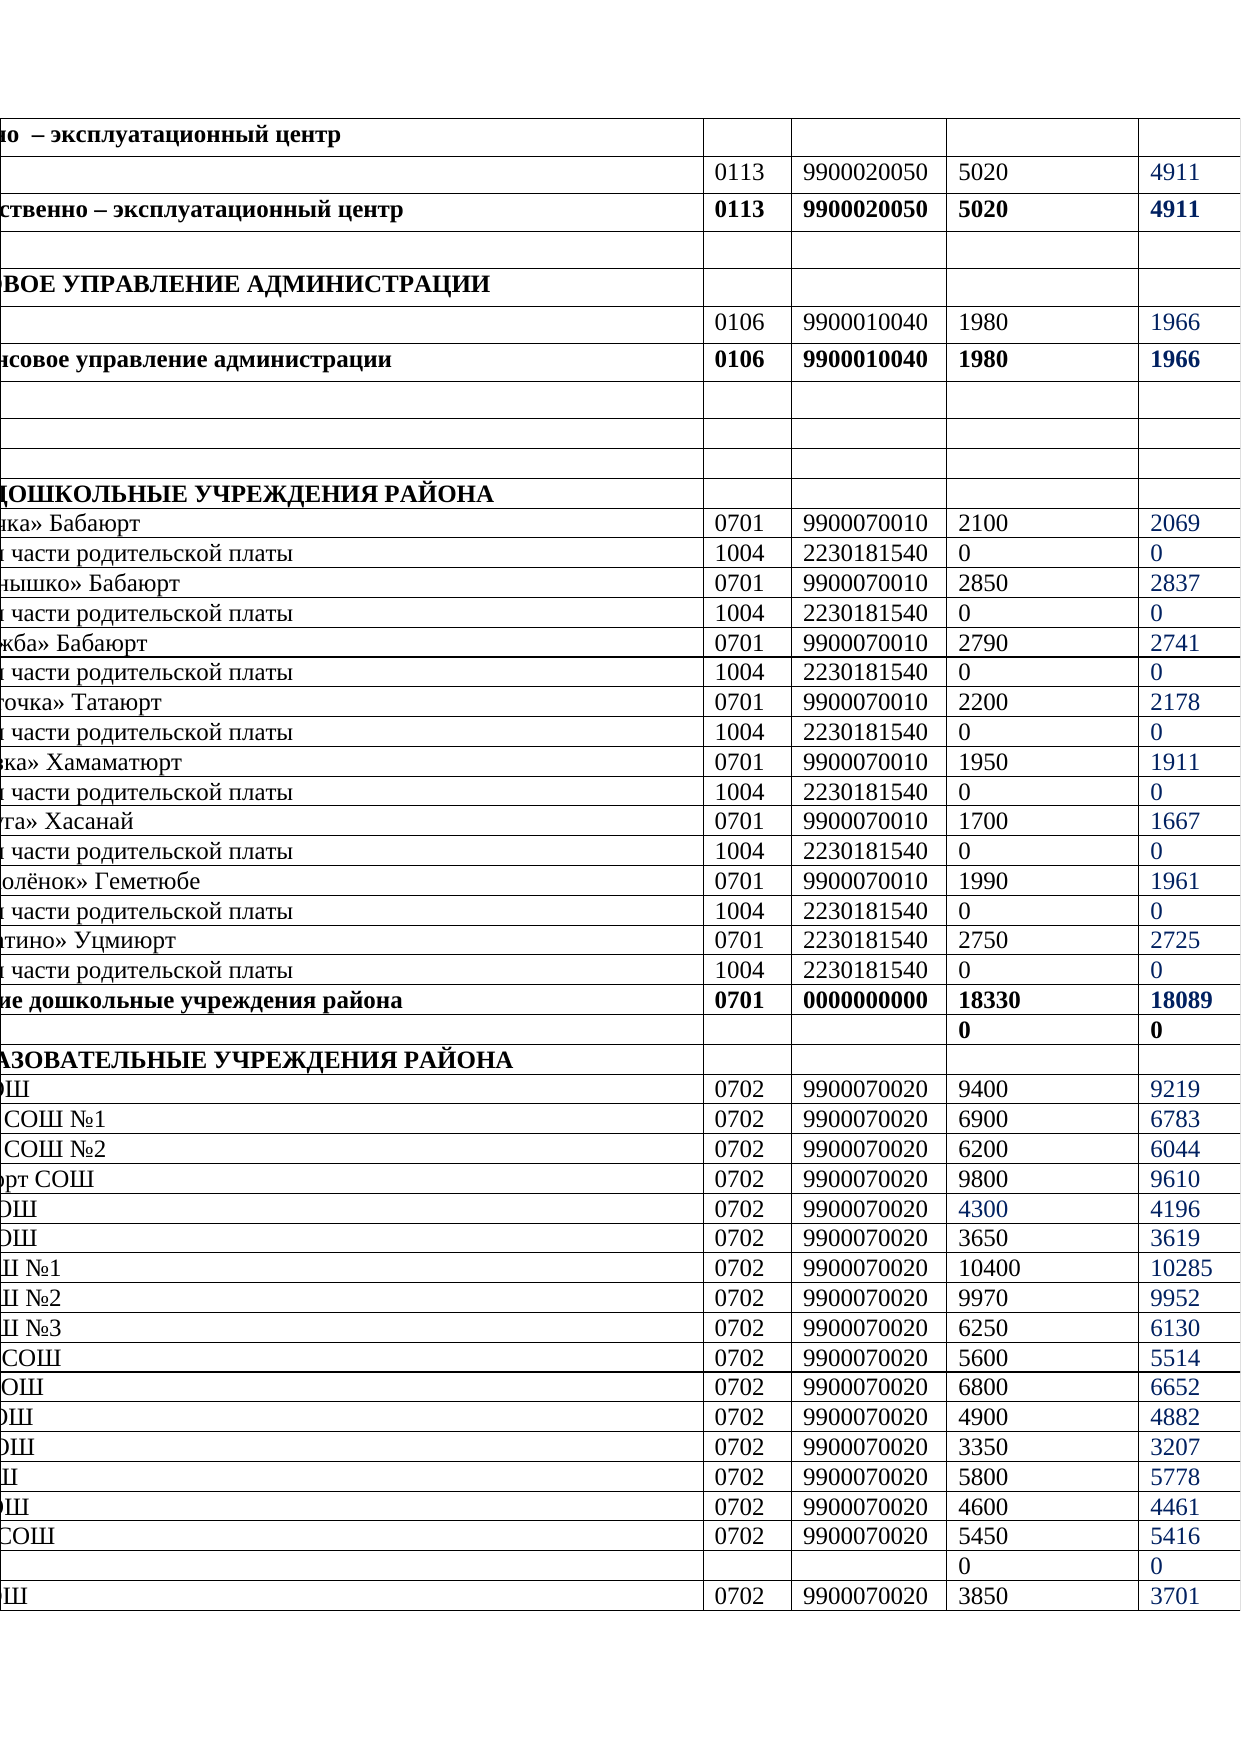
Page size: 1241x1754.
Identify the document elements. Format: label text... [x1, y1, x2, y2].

table_cell 0701 [704, 628, 791, 656]
table_cell 9900070020 [792, 1373, 946, 1401]
table_cell Тюпкутан СОШ [1, 1432, 703, 1461]
table_cell [704, 1015, 791, 1044]
table_cell [792, 119, 946, 156]
table_cell 0701 [704, 747, 791, 776]
table_cell Детсад «Елочка» Бабаюрт [1, 509, 703, 537]
table_cell 4911 [1139, 157, 1240, 193]
table_cell 9900070020 [792, 1581, 946, 1610]
table_cell 1950 [947, 747, 1138, 776]
table_cell 0702 [704, 1313, 791, 1342]
table_cell 0702 [704, 1134, 791, 1163]
table_cell Детсад «Радуга» Хасанай [1, 806, 703, 835]
table_cell 6250 [947, 1313, 1138, 1342]
table_cell 6900 [947, 1104, 1138, 1133]
table_cell 0702 [704, 1373, 791, 1401]
table_cell 6800 [947, 1373, 1138, 1401]
table_cell 2230181540 [792, 717, 946, 746]
table_cell 0701 [704, 806, 791, 835]
table_cell 0702 [704, 1521, 791, 1550]
table_cell 9900010040 [792, 307, 946, 343]
table_cell 0 [947, 836, 1138, 865]
table_cell 1004 [704, 777, 791, 805]
table_cell [792, 449, 946, 478]
table_cell 1004 [704, 955, 791, 984]
table_cell 2850 [947, 568, 1138, 597]
table_cell 1966 [1139, 344, 1240, 381]
table_cell [1, 232, 703, 268]
table_cell 4600 [947, 1492, 1138, 1520]
table_cell 9900070010 [792, 866, 946, 895]
table_cell [947, 479, 1138, 507]
table_cell 1980 [947, 307, 1138, 343]
table_cell 1911 [1139, 747, 1240, 776]
table_cell 9900070020 [792, 1402, 946, 1431]
table_cell 2230181540 [792, 658, 946, 686]
table_cell Детсад «Соколёнок» Геметюбе [1, 866, 703, 895]
table_cell ДЕТСКИЕ ДОШКОЛЬНЫЕ УЧРЕЖДЕНИЯ РАЙОНА [1, 479, 703, 507]
table_cell 6130 [1139, 1313, 1240, 1342]
table_cell [947, 449, 1138, 478]
table_cell 6652 [1139, 1373, 1240, 1401]
table_cell Компенсация части родительской платы [1, 658, 703, 686]
table_cell 18089 [1139, 985, 1240, 1014]
table_cell 9900070010 [792, 509, 946, 537]
table_cell [947, 419, 1138, 448]
table_cell 18330 [947, 985, 1138, 1014]
table_cell 5416 [1139, 1521, 1240, 1550]
table_cell 1961 [1139, 866, 1240, 895]
table_cell 0 [947, 1015, 1138, 1044]
table_cell 5450 [947, 1521, 1138, 1550]
table_cell 2750 [947, 926, 1138, 954]
table_cell Хозяйственно – эксплуатационный центр [1, 119, 703, 156]
table_cell Детсад «Дружба» Бабаюрт [1, 628, 703, 656]
table_cell Новокаса СОШ [1, 1581, 703, 1610]
table_cell Компенсация части родительской платы [1, 717, 703, 746]
table_cell 6783 [1139, 1104, 1240, 1133]
table_cell 2100 [947, 509, 1138, 537]
table_cell Компенсация части родительской платы [1, 836, 703, 865]
table_cell Компенсация части родительской платы [1, 896, 703, 924]
table_cell 4911 [1139, 194, 1240, 231]
table_cell 9900070020 [792, 1224, 946, 1252]
table_cell Детсад «Буратино» Уцмиюрт [1, 926, 703, 954]
table_cell 0701 [704, 687, 791, 716]
table_cell 5020 [947, 194, 1138, 231]
table_cell [792, 1015, 946, 1044]
table_cell Хамаматюрт СОШ №2 [1, 1134, 703, 1163]
table_cell 2230181540 [792, 538, 946, 567]
table_cell 5778 [1139, 1462, 1240, 1491]
table_cell 4461 [1139, 1492, 1240, 1520]
table_cell 0701 [704, 926, 791, 954]
table_cell 1004 [704, 538, 791, 567]
table_cell 0106 [704, 307, 791, 343]
table_cell [792, 419, 946, 448]
table_cell 9900070020 [792, 1432, 946, 1461]
table_cell 2200 [947, 687, 1138, 716]
table_cell 5514 [1139, 1343, 1240, 1371]
table_cell 0701 [704, 568, 791, 597]
table_cell 0 [947, 1551, 1138, 1580]
table_cell 9800 [947, 1164, 1138, 1193]
table_cell 0 [947, 598, 1138, 627]
table_cell [792, 479, 946, 507]
table_cell Аппарат [1, 307, 703, 343]
table_cell ФИНАНСОВОЕ УПРАВЛЕНИЕ АДМИНИСТРАЦИИ [1, 269, 703, 306]
table_cell Герменчик СОШ [1, 1373, 703, 1401]
table_cell 9900070020 [792, 1313, 946, 1342]
table_cell 1966 [1139, 307, 1240, 343]
table_cell 1990 [947, 866, 1138, 895]
table_cell 2178 [1139, 687, 1240, 716]
table_cell Итого финансовое управление администрации [1, 344, 703, 381]
table_cell [1139, 269, 1240, 306]
table_cell Итого хозяйственно – эксплуатационный центр [1, 194, 703, 231]
table_cell Новокара СОШ [1, 1492, 703, 1520]
table_cell 9900070010 [792, 806, 946, 835]
table_cell Компенсация части родительской платы [1, 777, 703, 805]
table_cell [704, 269, 791, 306]
table_cell 0113 [704, 157, 791, 193]
table_cell 0 [1139, 658, 1240, 686]
table_cell 9900070020 [792, 1462, 946, 1491]
table_cell 9900070020 [792, 1283, 946, 1312]
table_cell 0702 [704, 1224, 791, 1252]
table_cell Бабаюрт СОШ №2 [1, 1283, 703, 1312]
table_cell 4882 [1139, 1402, 1240, 1431]
table_cell [947, 269, 1138, 306]
table_cell [792, 382, 946, 418]
table_cell [704, 1551, 791, 1580]
table_cell 0702 [704, 1581, 791, 1610]
table_cell [947, 119, 1138, 156]
table_cell 9900070020 [792, 1164, 946, 1193]
table_cell ОБЩЕОБРАЗОВАТЕЛЬНЫЕ УЧРЕЖДЕНИЯ РАЙОНА [1, 1045, 703, 1073]
table_cell 0 [947, 658, 1138, 686]
table_cell 0702 [704, 1343, 791, 1371]
table_cell 0702 [704, 1283, 791, 1312]
table_cell [1, 449, 703, 478]
table_cell [1, 1015, 703, 1044]
table_cell 9900070020 [792, 1343, 946, 1371]
table_cell 9900070020 [792, 1521, 946, 1550]
table_cell Геметюбе СОШ [1, 1402, 703, 1431]
table_cell 9900070010 [792, 687, 946, 716]
table_cell [1139, 419, 1240, 448]
table_cell 2725 [1139, 926, 1240, 954]
table_cell 5800 [947, 1462, 1138, 1491]
table_cell 0701 [704, 985, 791, 1014]
table_cell 0701 [704, 509, 791, 537]
table_cell [1139, 382, 1240, 418]
table_cell 4196 [1139, 1194, 1240, 1222]
table_cell 2230181540 [792, 836, 946, 865]
table_cell 0000000000 [792, 985, 946, 1014]
table_cell 0702 [704, 1253, 791, 1282]
table_cell Тамазатюбе СОШ [1, 1521, 703, 1550]
table_cell 0106 [704, 344, 791, 381]
table_cell 9900070020 [792, 1194, 946, 1222]
table_cell 2230181540 [792, 955, 946, 984]
table_cell 1004 [704, 836, 791, 865]
table_cell 2790 [947, 628, 1138, 656]
table_cell 10400 [947, 1253, 1138, 1282]
table_cell 1004 [704, 598, 791, 627]
table_cell 9970 [947, 1283, 1138, 1312]
table_cell 10285 [1139, 1253, 1240, 1282]
table_cell 0 [1139, 598, 1240, 627]
table_cell 3850 [947, 1581, 1138, 1610]
table_cell 4900 [947, 1402, 1138, 1431]
table_cell [947, 1045, 1138, 1073]
table_cell 6044 [1139, 1134, 1240, 1163]
table_cell 9900010040 [792, 344, 946, 381]
table_cell 0702 [704, 1194, 791, 1222]
table_cell Итого детские дошкольные учреждения района [1, 985, 703, 1014]
table_cell Детсад «Ласточка» Татаюрт [1, 687, 703, 716]
table_cell [1, 1551, 703, 1580]
table_cell Аппарат [1, 157, 703, 193]
table_cell 4300 [947, 1194, 1138, 1222]
table_cell [704, 232, 791, 268]
table_cell [792, 1045, 946, 1073]
table_cell 0 [1139, 717, 1240, 746]
table_cell Детсад «Солнышко» Бабаюрт [1, 568, 703, 597]
table_cell Бабаюрт СОШ №1 [1, 1253, 703, 1282]
table_cell 9900070020 [792, 1104, 946, 1133]
table_cell 3701 [1139, 1581, 1240, 1610]
table_cell 9900070020 [792, 1253, 946, 1282]
table_cell Туршунай СОШ [1, 1194, 703, 1222]
table_cell Татаюрт СОШ [1, 1462, 703, 1491]
table_cell 0702 [704, 1164, 791, 1193]
table_cell Люксембург СОШ [1, 1343, 703, 1371]
table_cell Адиль-янгиюрт СОШ [1, 1164, 703, 1193]
table_cell 2741 [1139, 628, 1240, 656]
table_cell 0 [1139, 1015, 1240, 1044]
table_cell 9900020050 [792, 194, 946, 231]
table_cell 0 [1139, 955, 1240, 984]
table_cell 9900070010 [792, 747, 946, 776]
table_cell Компенсация части родительской платы [1, 538, 703, 567]
table_cell 0 [1139, 896, 1240, 924]
table_cell [792, 269, 946, 306]
table_cell 0701 [704, 866, 791, 895]
table_cell [704, 449, 791, 478]
table_cell 9900070020 [792, 1492, 946, 1520]
table_cell 9900020050 [792, 157, 946, 193]
table_cell [1, 419, 703, 448]
table_cell 0 [1139, 1551, 1240, 1580]
table_cell 0 [1139, 836, 1240, 865]
table_cell 1004 [704, 717, 791, 746]
table_cell [792, 232, 946, 268]
table_cell 5600 [947, 1343, 1138, 1371]
table_cell 9900070020 [792, 1134, 946, 1163]
table_cell 3207 [1139, 1432, 1240, 1461]
table_cell Хамаматюрт СОШ №1 [1, 1104, 703, 1133]
table_cell 3650 [947, 1224, 1138, 1252]
table_cell 1667 [1139, 806, 1240, 835]
table_cell 9900070020 [792, 1075, 946, 1103]
table_cell 9400 [947, 1075, 1138, 1103]
table_cell [704, 382, 791, 418]
table_cell 6200 [947, 1134, 1138, 1163]
table_cell 2230181540 [792, 896, 946, 924]
table_cell 3619 [1139, 1224, 1240, 1252]
table_cell 2230181540 [792, 598, 946, 627]
table_cell Советское СОШ [1, 1224, 703, 1252]
table_cell 0 [947, 955, 1138, 984]
table_cell 9952 [1139, 1283, 1240, 1312]
table_cell [1139, 449, 1240, 478]
table_cell 0 [947, 777, 1138, 805]
table_cell 0702 [704, 1492, 791, 1520]
table_cell 0 [947, 896, 1138, 924]
table_cell [1139, 232, 1240, 268]
table_cell 0702 [704, 1075, 791, 1103]
table_cell [1139, 479, 1240, 507]
table_cell 0702 [704, 1402, 791, 1431]
table_cell 0 [947, 538, 1138, 567]
table_cell 1700 [947, 806, 1138, 835]
table_cell 9900070010 [792, 568, 946, 597]
table_cell 9610 [1139, 1164, 1240, 1193]
table_cell 1980 [947, 344, 1138, 381]
table_cell Бабаюрт СОШ №3 [1, 1313, 703, 1342]
table_cell 1004 [704, 896, 791, 924]
table_cell 0702 [704, 1104, 791, 1133]
table_cell 0702 [704, 1432, 791, 1461]
table_cell Уцмиюрт СОШ [1, 1075, 703, 1103]
table_cell 0 [1139, 777, 1240, 805]
table_cell [947, 382, 1138, 418]
table_cell Компенсация части родительской платы [1, 598, 703, 627]
table_cell [704, 479, 791, 507]
table_cell [947, 232, 1138, 268]
table_cell [704, 419, 791, 448]
table_cell 3350 [947, 1432, 1138, 1461]
table_cell [792, 1551, 946, 1580]
table_cell 0702 [704, 1462, 791, 1491]
table_cell [1, 382, 703, 418]
table_cell 9219 [1139, 1075, 1240, 1103]
table_cell 5020 [947, 157, 1138, 193]
table_cell 2069 [1139, 509, 1240, 537]
table_cell 2230181540 [792, 926, 946, 954]
table_cell 1004 [704, 658, 791, 686]
table_cell 0 [947, 717, 1138, 746]
table_cell 2230181540 [792, 777, 946, 805]
table_cell Детсад «Сказка» Хамаматюрт [1, 747, 703, 776]
table_cell 0113 [704, 194, 791, 231]
table_cell 0 [1139, 538, 1240, 567]
table_cell [704, 1045, 791, 1073]
table_cell 2837 [1139, 568, 1240, 597]
table_cell Компенсация части родительской платы [1, 955, 703, 984]
table_cell [1139, 119, 1240, 156]
table_cell [1139, 1045, 1240, 1073]
table_cell 9900070010 [792, 628, 946, 656]
table_cell [704, 119, 791, 156]
